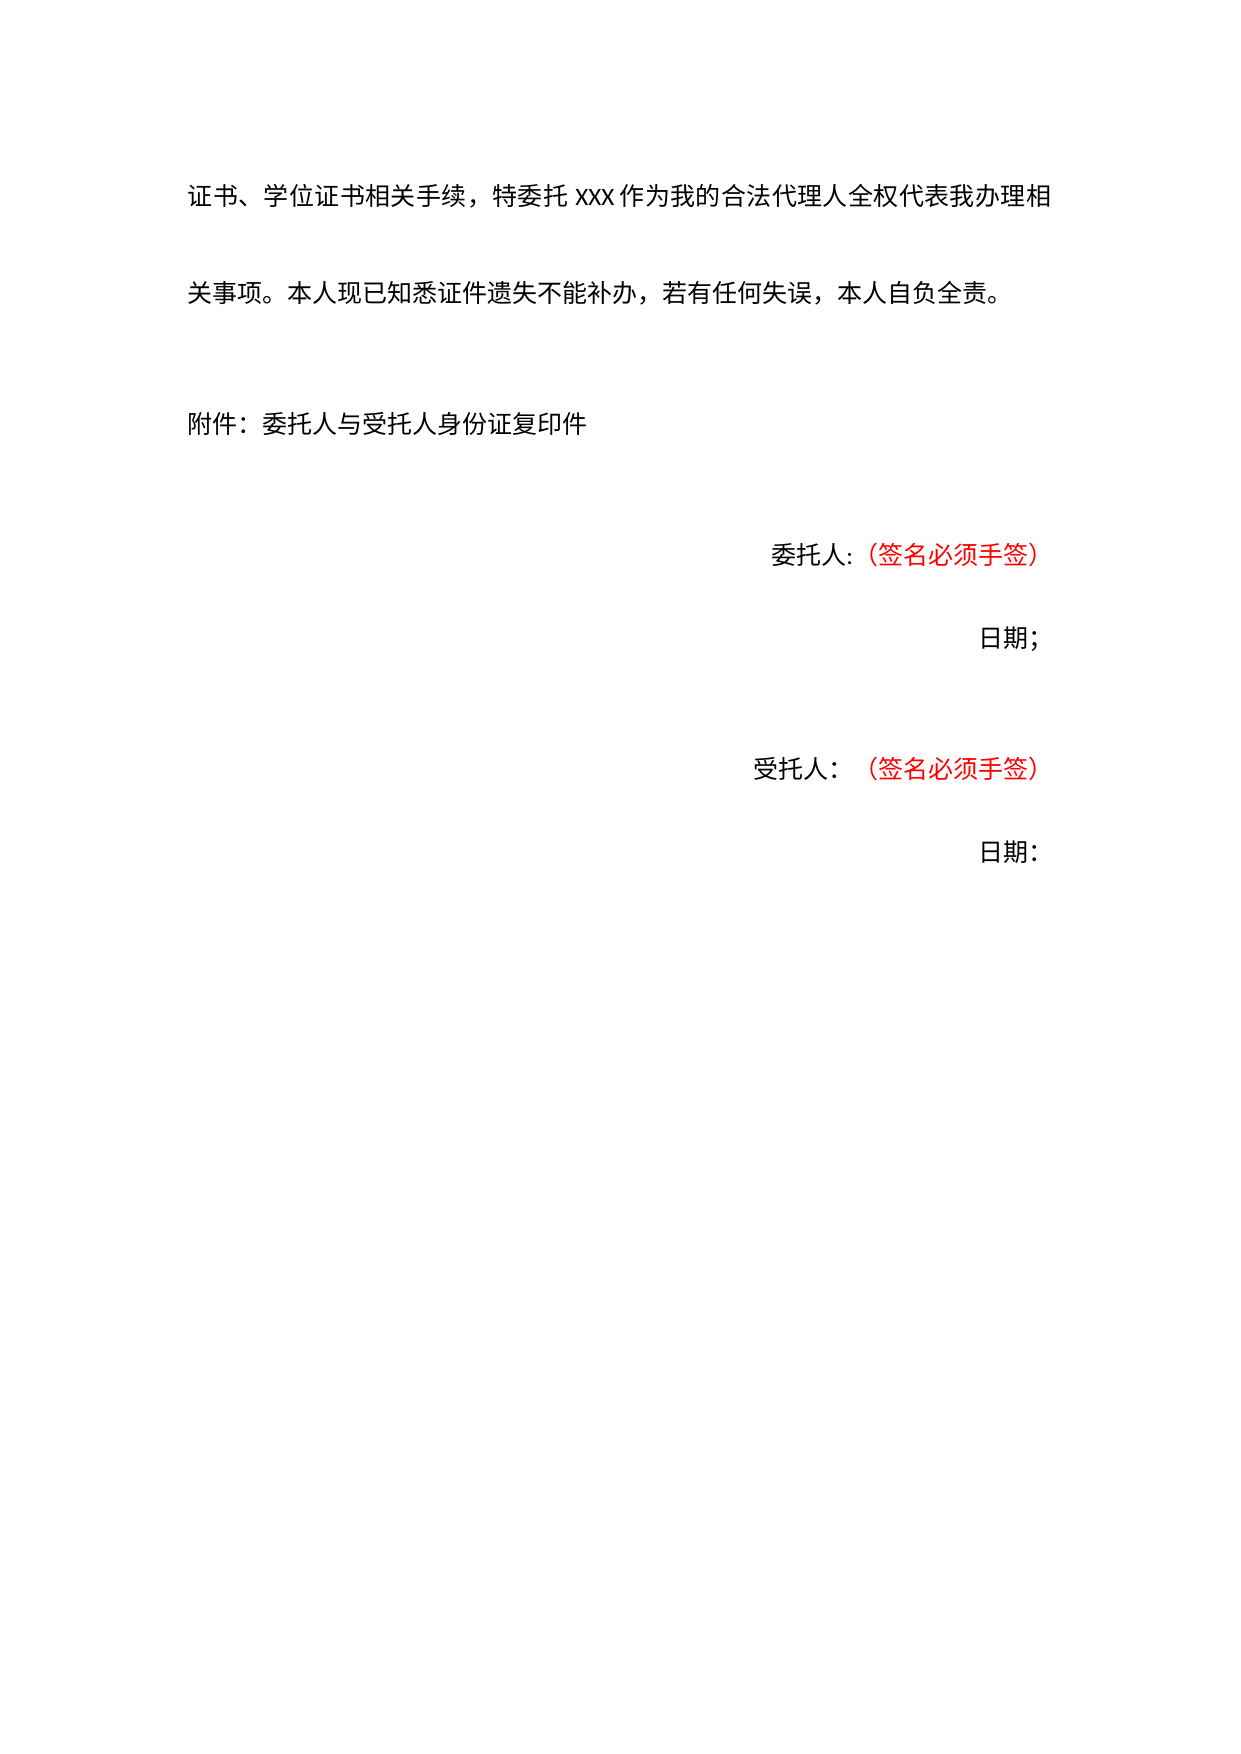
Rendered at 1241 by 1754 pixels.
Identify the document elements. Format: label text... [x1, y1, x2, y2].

text 日期： [187, 818, 1053, 883]
text 附件：委托人与受托人身份证复印件 [187, 390, 1053, 455]
text 委托人:（签名必须手签） [187, 521, 1053, 586]
text 受托人：（签名必须手签） [187, 735, 1053, 800]
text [187, 162, 1053, 324]
text 日期； [187, 604, 1053, 669]
